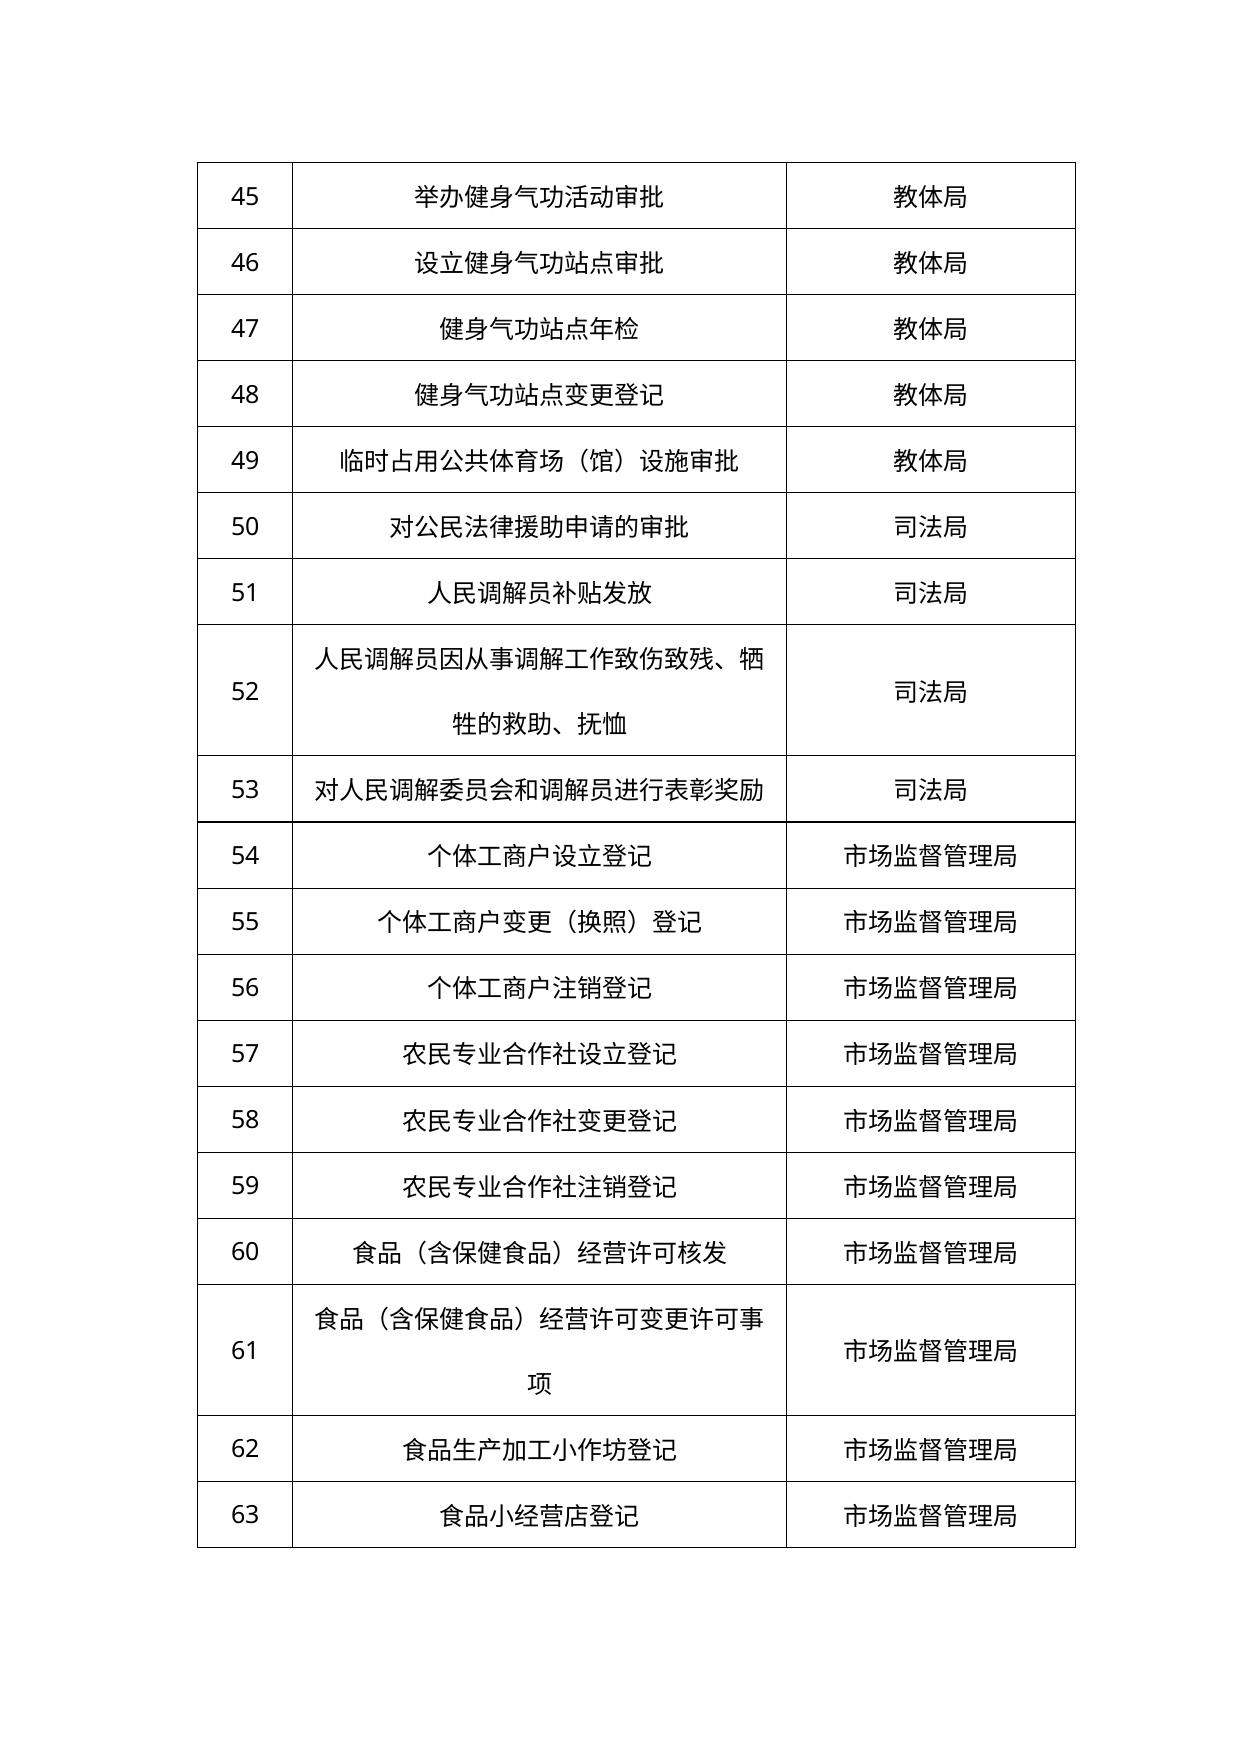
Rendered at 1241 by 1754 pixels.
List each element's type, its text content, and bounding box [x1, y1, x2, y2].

table_cell 市场监督管理局 [787, 1482, 1075, 1547]
table_cell 教体局 [787, 361, 1075, 426]
table_cell 设立健身气功站点审批 [293, 229, 786, 294]
table_cell 市场监督管理局 [787, 955, 1075, 1019]
table_cell 健身气功站点变更登记 [293, 361, 786, 426]
table_cell 市场监督管理局 [787, 1021, 1075, 1086]
table_cell 63 [198, 1482, 292, 1547]
table_cell 62 [198, 1416, 292, 1481]
table_cell 食品小经营店登记 [293, 1482, 786, 1547]
table_cell 农民专业合作社变更登记 [293, 1087, 786, 1152]
table_cell 食品生产加工小作坊登记 [293, 1416, 786, 1481]
table_cell 58 [198, 1087, 292, 1152]
table_cell 教体局 [787, 163, 1075, 228]
table_cell 司法局 [787, 559, 1075, 624]
table_cell 市场监督管理局 [787, 1219, 1075, 1284]
table_cell 60 [198, 1219, 292, 1284]
table_cell 人民调解员因从事调解工作致伤致残、牺牲的救助、抚恤 [293, 625, 786, 755]
table_cell 司法局 [787, 493, 1075, 558]
table_cell 农民专业合作社注销登记 [293, 1153, 786, 1218]
table_cell 46 [198, 229, 292, 294]
table_cell 55 [198, 889, 292, 953]
table_cell 53 [198, 756, 292, 821]
table_cell 49 [198, 427, 292, 492]
table_cell 市场监督管理局 [787, 889, 1075, 953]
table_cell 临时占用公共体育场（馆）设施审批 [293, 427, 786, 492]
table_cell 市场监督管理局 [787, 1087, 1075, 1152]
table_cell 农民专业合作社设立登记 [293, 1021, 786, 1086]
table_cell 举办健身气功活动审批 [293, 163, 786, 228]
table_cell 47 [198, 295, 292, 360]
table_cell 48 [198, 361, 292, 426]
table_cell 52 [198, 625, 292, 755]
table_cell 市场监督管理局 [787, 1416, 1075, 1481]
table_cell 司法局 [787, 756, 1075, 821]
table_cell 50 [198, 493, 292, 558]
table_cell 教体局 [787, 427, 1075, 492]
table_cell 食品（含保健食品）经营许可变更许可事项 [293, 1285, 786, 1415]
table_cell 健身气功站点年检 [293, 295, 786, 360]
table_cell 59 [198, 1153, 292, 1218]
table_cell 市场监督管理局 [787, 823, 1075, 887]
table_cell 56 [198, 955, 292, 1019]
table_cell 教体局 [787, 229, 1075, 294]
table_cell 个体工商户设立登记 [293, 823, 786, 887]
table_cell 57 [198, 1021, 292, 1086]
table_cell 61 [198, 1285, 292, 1415]
table_cell 教体局 [787, 295, 1075, 360]
table_cell 人民调解员补贴发放 [293, 559, 786, 624]
table_cell 对人民调解委员会和调解员进行表彰奖励 [293, 756, 786, 821]
table_cell 个体工商户变更（换照）登记 [293, 889, 786, 953]
table_cell 市场监督管理局 [787, 1285, 1075, 1415]
table_cell 市场监督管理局 [787, 1153, 1075, 1218]
table_cell 45 [198, 163, 292, 228]
table_cell 食品（含保健食品）经营许可核发 [293, 1219, 786, 1284]
table_cell 51 [198, 559, 292, 624]
table_cell 个体工商户注销登记 [293, 955, 786, 1019]
table_cell 司法局 [787, 625, 1075, 755]
table_cell 54 [198, 823, 292, 887]
table_cell 对公民法律援助申请的审批 [293, 493, 786, 558]
